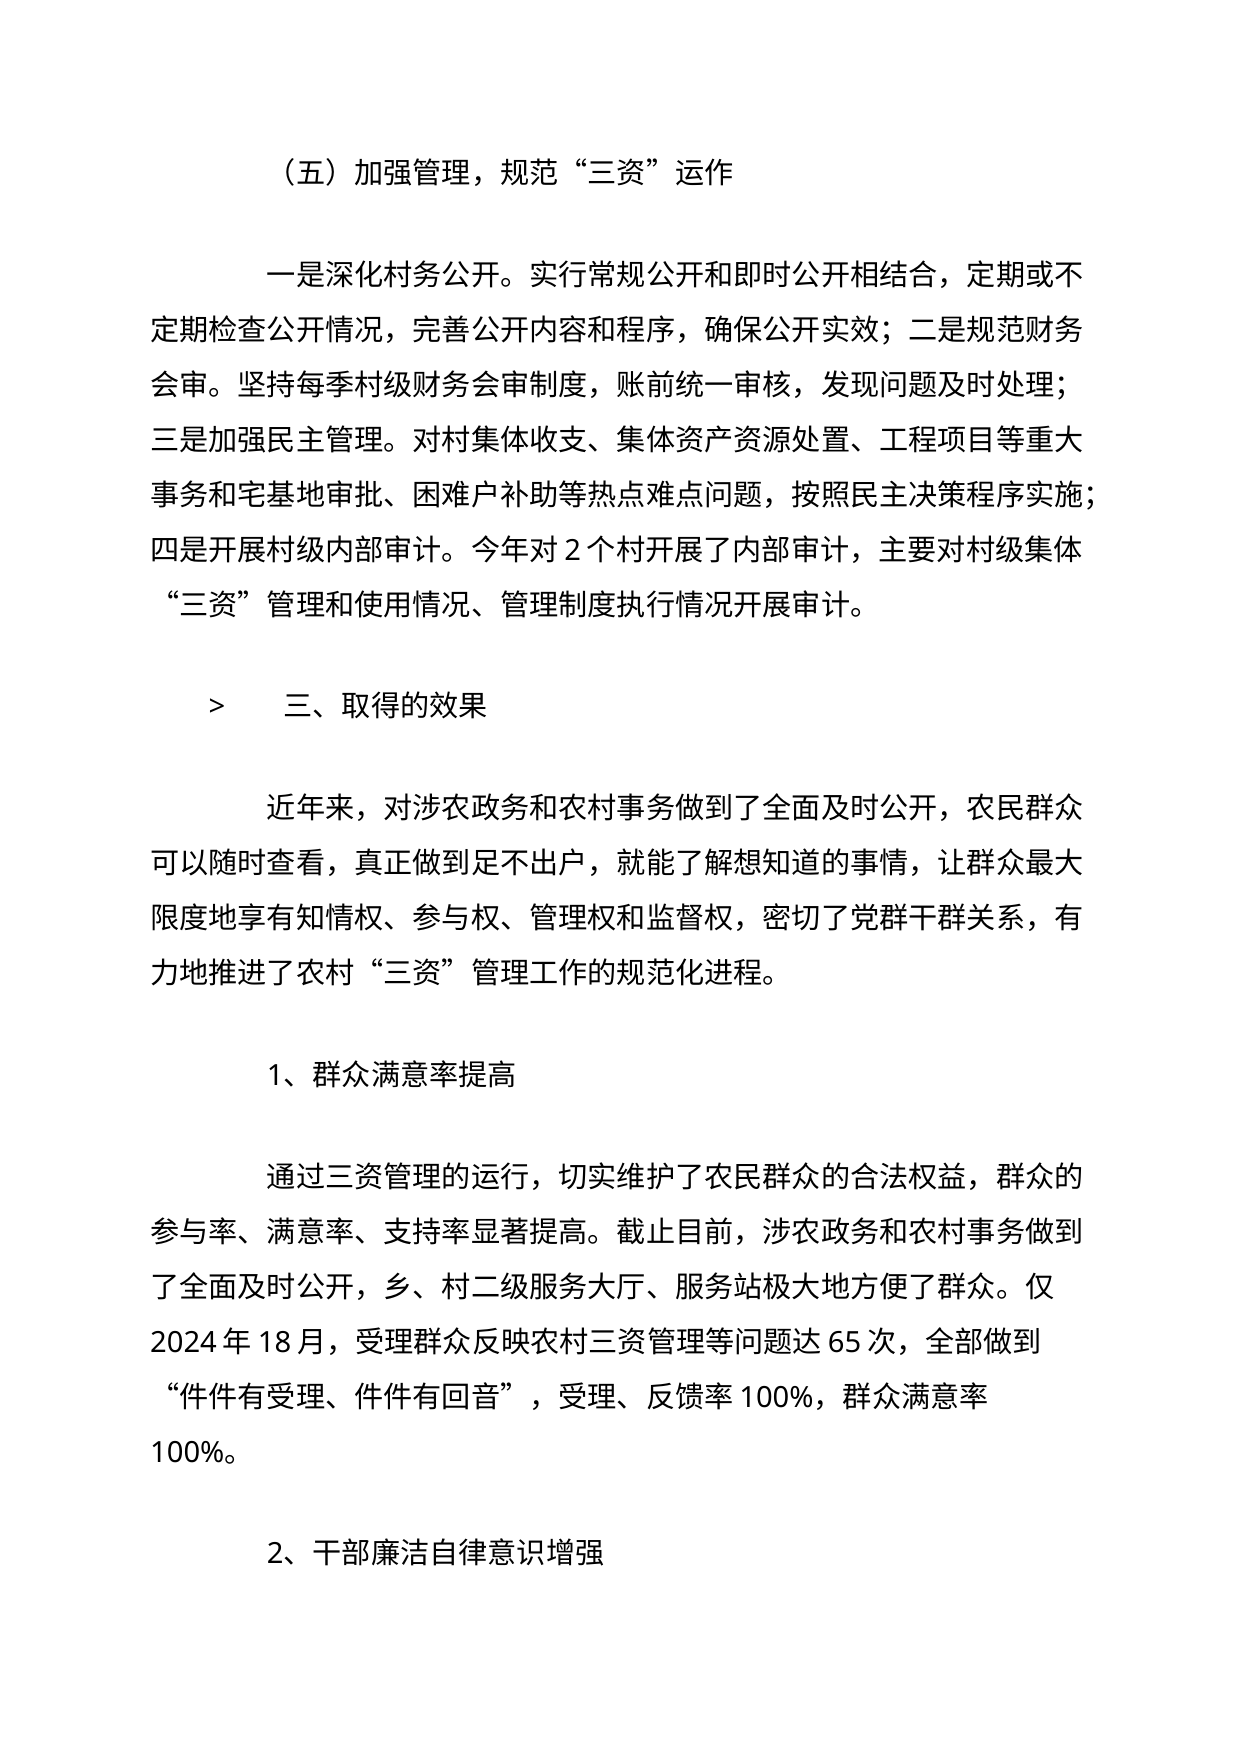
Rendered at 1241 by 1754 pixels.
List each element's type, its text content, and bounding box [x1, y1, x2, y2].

text 2、干部廉洁自律意识增强 [150, 1530, 1090, 1572]
text > 三、取得的效果 [150, 683, 1090, 725]
text （五）加强管理，规范“三资”运作 [150, 150, 1090, 192]
text 1、群众满意率提高 [150, 1051, 1090, 1094]
text 一是深化村务公开。实行常规公开和即时公开相结合，定期或不定期检查公开情况，完善公开内容和程序，确保公开实效；二是规范财务会审。坚持每季村级财务会审制度，账前统一审核，发现问题及时处理；三是加强民主管理。对村集体收支、集体资产资源处置、工程项目等重大事务和宅基地审批、困难户补助等热点难点问题，按照民主决策程序实施；四是开展村级内部审计。今年对2个村开展了内部审计，主要对村级集体“三资”管理和使用情况、管理制度执行情况开展审计。 [150, 252, 1090, 623]
text 近年来，对涉农政务和农村事务做到了全面及时公开，农民群众可以随时查看，真正做到足不出户，就能了解想知道的事情，让群众最大限度地享有知情权、参与权、管理权和监督权，密切了党群干群关系，有力地推进了农村“三资”管理工作的规范化进程。 [150, 785, 1090, 992]
text 通过三资管理的运行，切实维护了农民群众的合法权益，群众的参与率、满意率、支持率显著提高。截止目前，涉农政务和农村事务做到了全面及时公开，乡、村二级服务大厅、服务站极大地方便了群众。仅2024年18月，受理群众反映农村三资管理等问题达65次，全部做到“件件有受理、件件有回音”，受理、反馈率100%，群众满意率100%。 [150, 1153, 1090, 1471]
